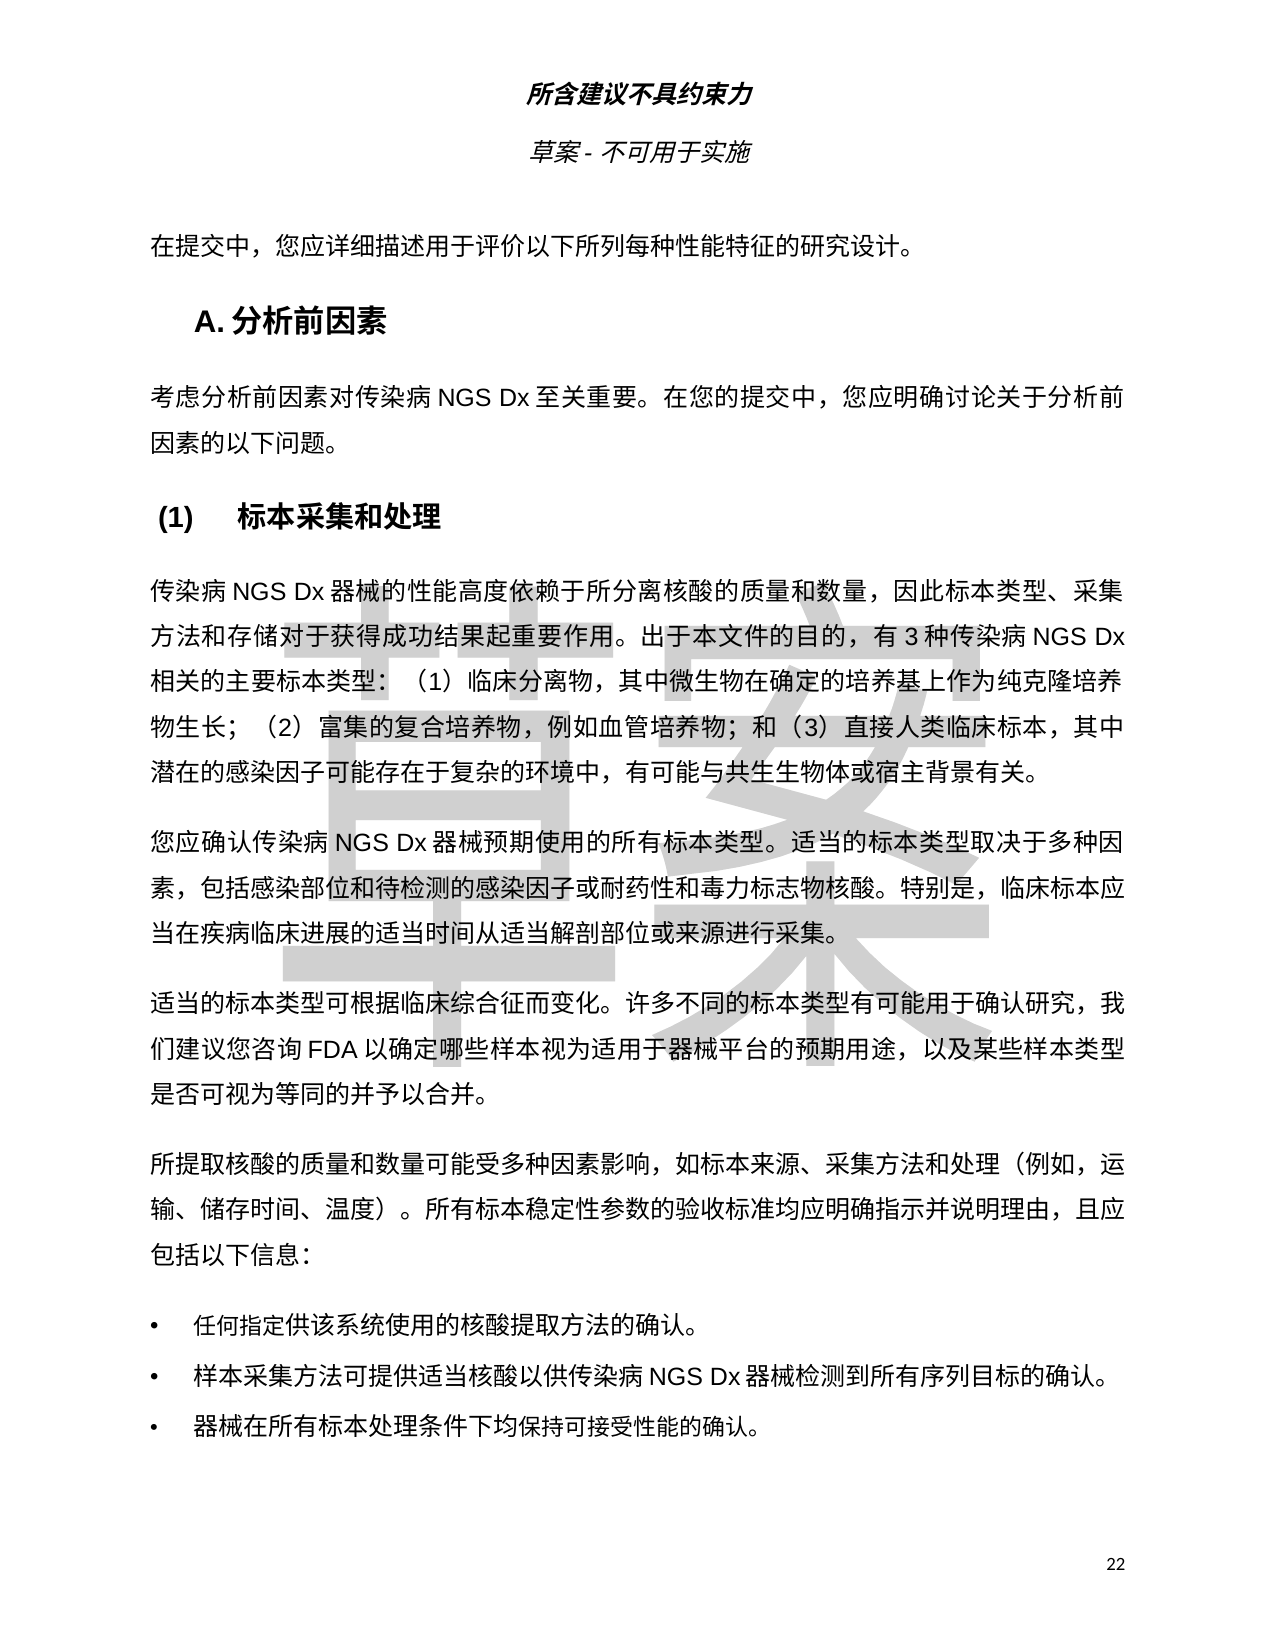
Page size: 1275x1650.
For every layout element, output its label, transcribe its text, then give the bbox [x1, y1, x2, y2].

text 适当的标本类型可根据临床综合征而变化。许多不同的标本类型有可能用于确认研究，我们建议您咨询FDA以确定哪些样本视为适用于器械平台的预期用途，以及某些样本类型是否可视为等同的并予以合并。 [150, 984, 1125, 1111]
text 传染病NGS Dx器械的性能高度依赖于所分离核酸的质量和数量，因此标本类型、采集方法和存储对于获得成功结果起重要作用。出于本文件的目的，有3种传染病NGS Dx相关的主要标本类型：（1）临床分离物，其中微生物在确定的培养基上作为纯克隆培养物生长；（2）富集的复合培养物，例如血管培养物；和（3）直接人类临床标本，其中潜在的感染因子可能存在于复杂的环境中，有可能与共生生物体或宿主背景有关。 [150, 571, 1125, 789]
list 任何指定供该系统使用的核酸提取方法的确认。 [150, 1306, 1125, 1342]
list 器械在所有标本处理条件下均保持可接受性能的确认。 [150, 1406, 1125, 1442]
text 您应确认传染病NGS Dx器械预期使用的所有标本类型。适当的标本类型取决于多种因素，包括感染部位和待检测的感染因子或耐药性和毒力标志物核酸。特别是，临床标本应当在疾病临床进展的适当时间从适当解剖部位或来源进行采集。 [150, 823, 1125, 950]
text 所提取核酸的质量和数量可能受多种因素影响，如标本来源、采集方法和处理（例如，运输、储存时间、温度）。所有标本稳定性参数的验收标准均应明确指示并说明理由，且应包括以下信息： [150, 1145, 1125, 1272]
subtitle 标本采集和处理 [158, 493, 1125, 536]
text 在提交中，您应详细描述用于评价以下所列每种性能特征的研究设计。 [150, 226, 1125, 262]
subtitle 分析前因素 [194, 296, 1125, 342]
text 考虑分析前因素对传染病NGS Dx至关重要。在您的提交中，您应明确讨论关于分析前因素的以下问题。 [150, 378, 1125, 459]
list 样本采集方法可提供适当核酸以供传染病NGS Dx器械检测到所有序列目标的确认。 [150, 1356, 1125, 1392]
